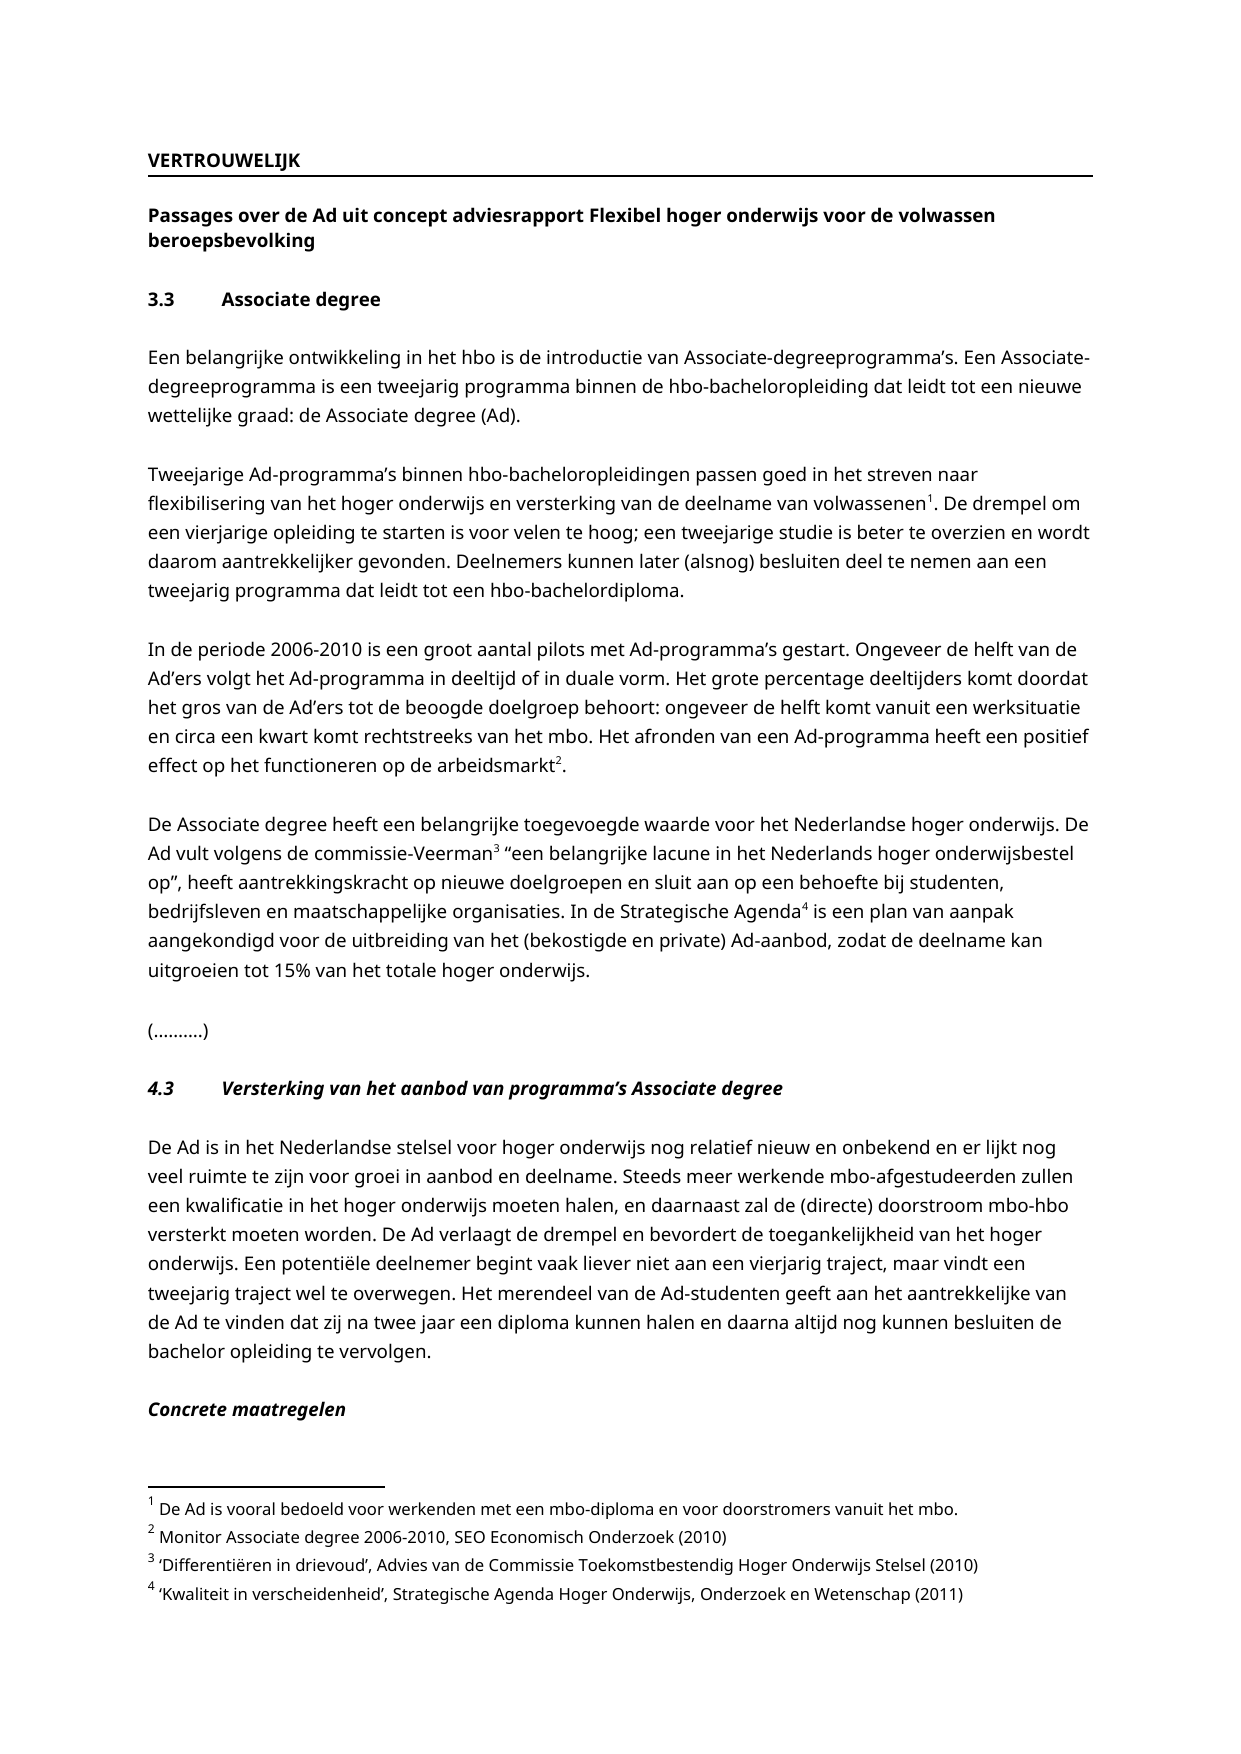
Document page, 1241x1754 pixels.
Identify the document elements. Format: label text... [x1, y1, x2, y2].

text 4.3 Versterking van het aanbod van programma’s Associate degree [148, 1072, 1093, 1101]
text (……….) [148, 1014, 1093, 1043]
text De Ad is in het Nederlandse stelsel voor hoger onderwijs nog relatief nieuw en onbekend en er lijkt nog veel ruimte te zijn voor groei in aanbod en deelname. Steeds meer werkende mbo-afgestudeerden zullen een kwalificatie in het hoger onderwijs moeten halen, en daarnaast zal de (directe) doorstroom mbo-hbo versterkt moeten worden. De Ad verlaagt de drempel en bevordert de toegankelijkheid van het hoger onderwijs. Een potentiële deelnemer begint vaak liever niet aan een vierjarig traject, maar vindt een tweejarig traject wel te overwegen. Het merendeel van de Ad-studenten geeft aan het aantrekkelijke van de Ad te vinden dat zij na twee jaar een diploma kunnen halen en daarna altijd nog kunnen besluiten de bachelor opleiding te vervolgen. [148, 1130, 1093, 1364]
text Passages over de Ad uit concept adviesrapport Flexibel hoger onderwijs voor de volwassen beroepsbevolking [148, 202, 1093, 253]
text In de periode 2006-2010 is een groot aantal pilots met Ad-programma’s gestart. Ongeveer de helft van de Ad’ers volgt het Ad-programma in deeltijd of in duale vorm. Het grote percentage deeltijders komt doordat het gros van de Ad’ers tot de beoogde doelgroep behoort: ongeveer de helft komt vanuit een werksituatie en circa een kwart komt rechtstreeks van het mbo. Het afronden van een Ad-programma heeft een positief effect op het functioneren op de arbeidsmarkt. [148, 632, 1093, 778]
text VERTROUWELIJK [148, 148, 1093, 175]
text Een belangrijke ontwikkeling in het hbo is de introductie van Associate-degreeprogramma’s. Een Associate-degreeprogramma is een tweejarig programma binnen de hbo-bacheloropleiding dat leidt tot een nieuwe wettelijke graad: de Associate degree (Ad). [148, 341, 1093, 428]
text 3.3 Associate degree [148, 282, 1093, 312]
text Concrete maatregelen [148, 1393, 1093, 1422]
text Tweejarige Ad-programma’s binnen hbo-bacheloropleidingen passen goed in het streven naar flexibilisering van het hoger onderwijs en versterking van de deelname van volwassenen. De drempel om een vierjarige opleiding te starten is voor velen te hoog; een tweejarige studie is beter te overzien en wordt daarom aantrekkelijker gevonden. Deelnemers kunnen later (alsnog) besluiten deel te nemen aan een tweejarig programma dat leidt tot een hbo-bachelordiploma. [148, 457, 1093, 603]
text De Associate degree heeft een belangrijke toegevoegde waarde voor het Nederlandse hoger onderwijs. De Ad vult volgens de commissie-Veerman “een belangrijke lacune in het Nederlands hoger onderwijsbestel op”, heeft aantrekkingskracht op nieuwe doelgroepen en sluit aan op een behoefte bij studenten, bedrijfsleven en maatschappelijke organisaties. In de Strategische Agenda is een plan van aanpak aangekondigd voor de uitbreiding van het (bekostigde en private) Ad-aanbod, zodat de deelname kan uitgroeien tot 15% van het totale hoger onderwijs. [148, 807, 1093, 982]
